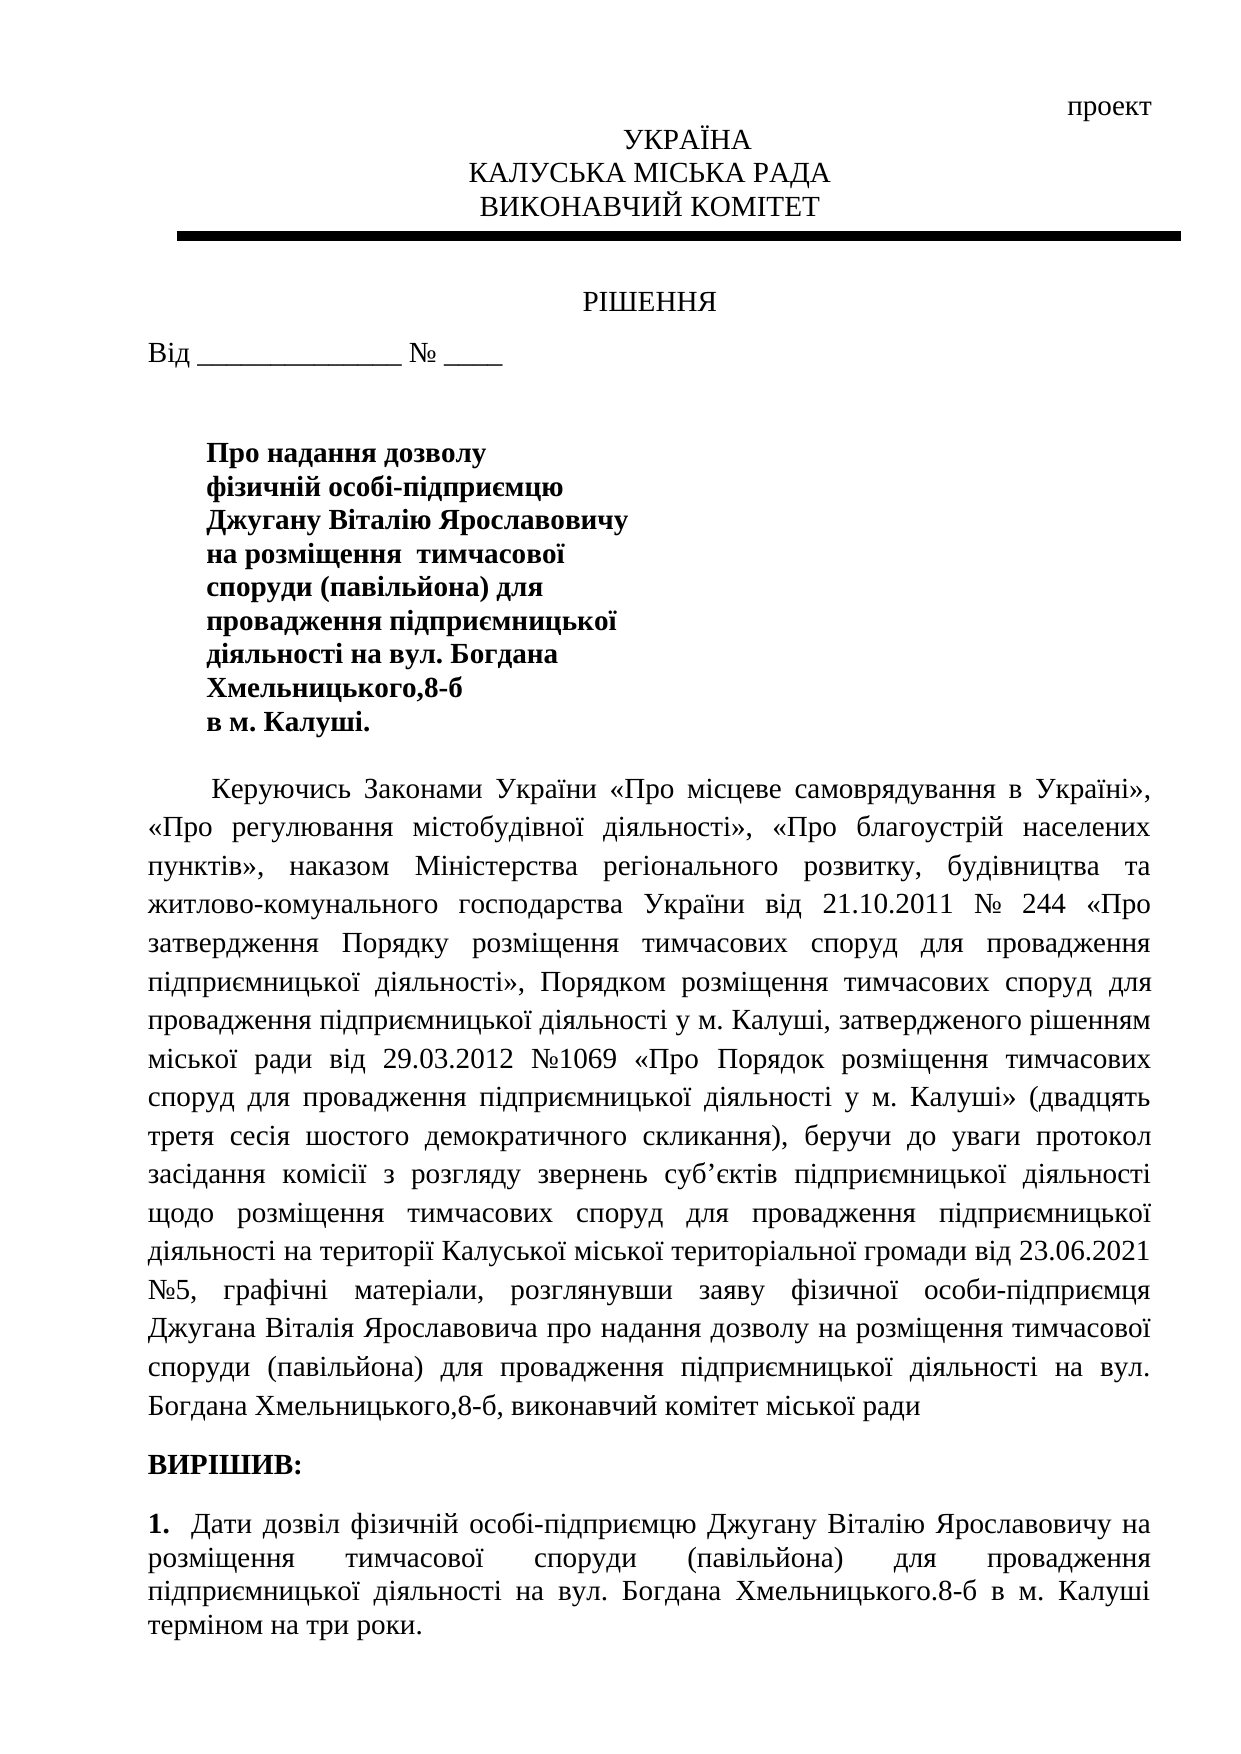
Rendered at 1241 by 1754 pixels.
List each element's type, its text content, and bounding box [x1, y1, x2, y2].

text Джугану Віталію Ярославовичу [148, 502, 1152, 536]
text ВИРІШИВ: [148, 1447, 1152, 1481]
text діяльності на вул. Богдана [148, 637, 1152, 670]
text 1. Дати дозвіл фізичній особі-підприємцю Джугану Віталію Ярославовичу на розміщення тимчасової споруди (павільйона) для провадження підприємницької діяльності на вул. Богдана Хмельницького.8-б в м. Калуші терміном на три роки. [148, 1506, 1152, 1641]
subtitle ВИКОНАВЧИЙ КОМІТЕТ [148, 189, 1152, 223]
text Хмельницького,8-б [148, 670, 1152, 704]
text споруди (павільйона) для [148, 569, 1152, 603]
subtitle КАЛУСЬКА МІСЬКА РАДА [148, 156, 1152, 189]
text на розміщення тимчасової [148, 536, 1152, 569]
text фізичній особі-підприємцю [148, 469, 1152, 502]
text в м. Калуші. [148, 704, 1152, 737]
text Про надання дозволу [148, 435, 1152, 469]
text провадження підприємницької [148, 603, 1152, 637]
subtitle Від ______________ № ____ [148, 335, 1152, 368]
subtitle проект [148, 88, 1152, 122]
subtitle УКРАЇНА [148, 122, 1152, 156]
subtitle РІШЕННЯ [148, 284, 1152, 318]
text Керуючись Законами України «Про місцеве самоврядування в Україні», «Про регулювання містобудівної діяльності», «Про благоустрій населених пунктів», наказом Міністерства регіонального розвитку, будівництва та житлово-комунального господарства України від 21.10.2011 № 244 «Про затвердження Порядку розміщення тимчасових споруд для провадження підприємницької діяльності», Порядком розміщення тимчасових споруд для провадження підприємницької діяльності у м. Калуші, затвердженого рішенням міської ради від 29.03.2012 №1069 «Про Порядок розміщення тимчасових споруд для провадження підприємницької діяльності у м. Калуші» (двадцять третя сесія шостого демократичного скликання), беручи до уваги протокол засідання комісії з розгляду звернень суб’єктів підприємницької діяльності щодо розміщення тимчасових споруд для провадження підприємницької діяльності на території Калуської міської територіальної громади від 23.06.2021 №5, графічні матеріали, розглянувши заяву фізичної особи-підприємця Джугана Віталія Ярославовича про надання дозволу на розміщення тимчасової споруди (павільйона) для провадження підприємницької діяльності на вул. Богдана Хмельницького,8-б, виконавчий комітет міської ради [148, 771, 1152, 1421]
